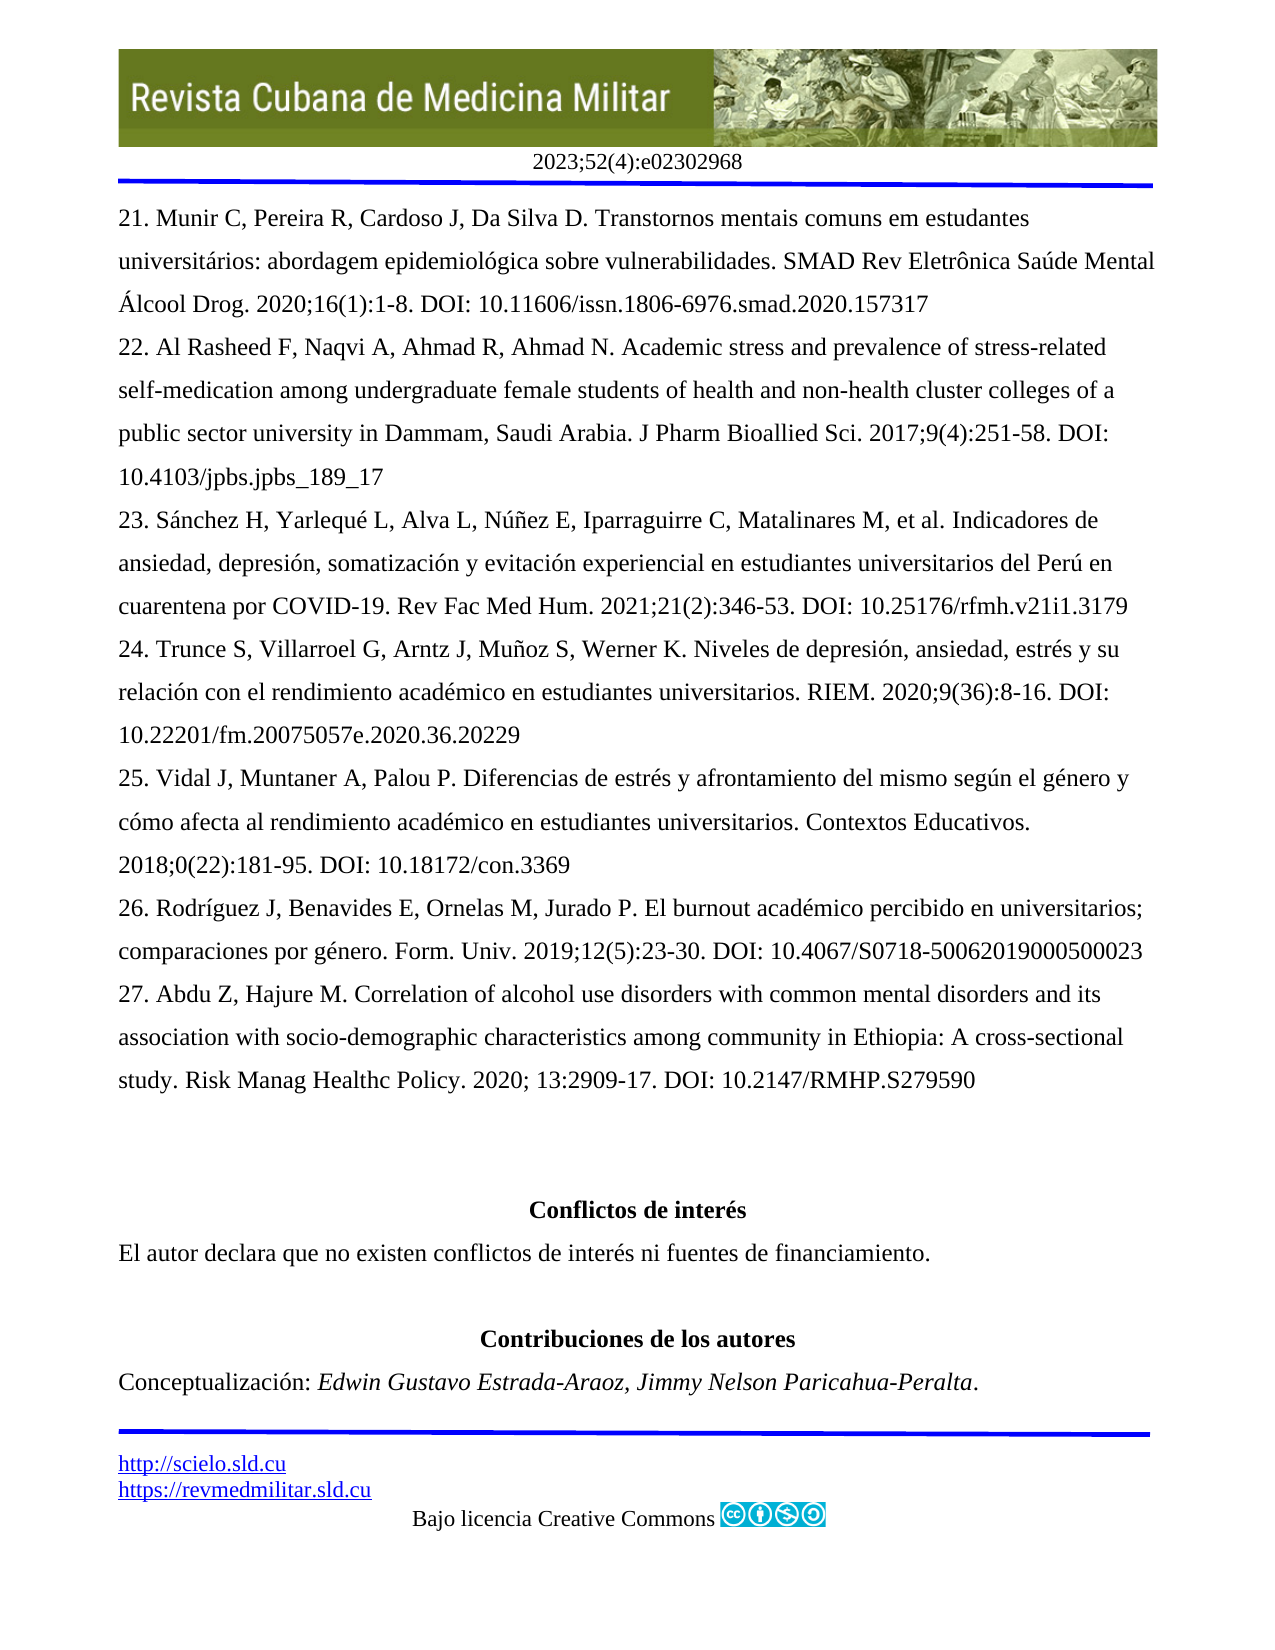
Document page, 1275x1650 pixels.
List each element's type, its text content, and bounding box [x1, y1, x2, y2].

picture [118, 49, 1158, 147]
text 21. Munir C, Pereira R, Cardoso J, Da Silva D. Transtornos mentais comuns em estudantes universitários: abordagem epidemiológica sobre vulnerabilidades. SMAD Rev Eletrônica Saúde Mental Álcool Drog. 2020;16(1):1-8. DOI: 10.11606/issn.1806-6976.smad.2020.157317 [118, 203, 1157, 318]
text Contribuciones de los autores [118, 1324, 1157, 1353]
picture [720, 1502, 826, 1527]
text 27. Abdu Z, Hajure M. Correlation of alcohol use disorders with common mental disorders and its association with socio-demographic characteristics among community in Ethiopia: A cross-sectional study. Risk Manag Healthc Policy. 2020; 13:2909-17. DOI: 10.2147/RMHP.S279590 [118, 979, 1157, 1094]
text 22. Al Rasheed F, Naqvi A, Ahmad R, Ahmad N. Academic stress and prevalence of stress-related self-medication among undergraduate female students of health and non-health cluster colleges of a public sector university in Dammam, Saudi Arabia. J Pharm Bioallied Sci. 2017;9(4):251-58. DOI: 10.4103/jpbs.jpbs_189_17 [118, 332, 1157, 490]
text El autor declara que no existen conflictos de interés ni fuentes de financiamiento. [118, 1238, 1157, 1267]
text Conflictos de interés [118, 1195, 1157, 1223]
text Conceptualización: Edwin Gustavo Estrada-Araoz, Jimmy Nelson Paricahua-Peralta. [118, 1367, 1157, 1396]
text 25. Vidal J, Muntaner A, Palou P. Diferencias de estrés y afrontamiento del mismo según el género y cómo afecta al rendimiento académico en estudiantes universitarios. Contextos Educativos. 2018;0(22):181-95. DOI: 10.18172/con.3369 [118, 763, 1157, 878]
text 23. Sánchez H, Yarlequé L, Alva L, Núñez E, Iparraguirre C, Matalinares M, et al. Indicadores de ansiedad, depresión, somatización y evitación experiencial en estudiantes universitarios del Perú en cuarentena por COVID-19. Rev Fac Med Hum. 2021;21(2):346-53. DOI: 10.25176/rfmh.v21i1.3179 [118, 505, 1157, 620]
text 26. Rodríguez J, Benavides E, Ornelas M, Jurado P. El burnout académico percibido en universitarios; comparaciones por género. Form. Univ. 2019;12(5):23-30. DOI: 10.4067/S0718-50062019000500023 [118, 893, 1157, 965]
text 24. Trunce S, Villarroel G, Arntz J, Muñoz S, Werner K. Niveles de depresión, ansiedad, estrés y su relación con el rendimiento académico en estudiantes universitarios. RIEM. 2020;9(36):8-16. DOI: 10.22201/fm.20075057e.2020.36.20229 [118, 634, 1157, 749]
